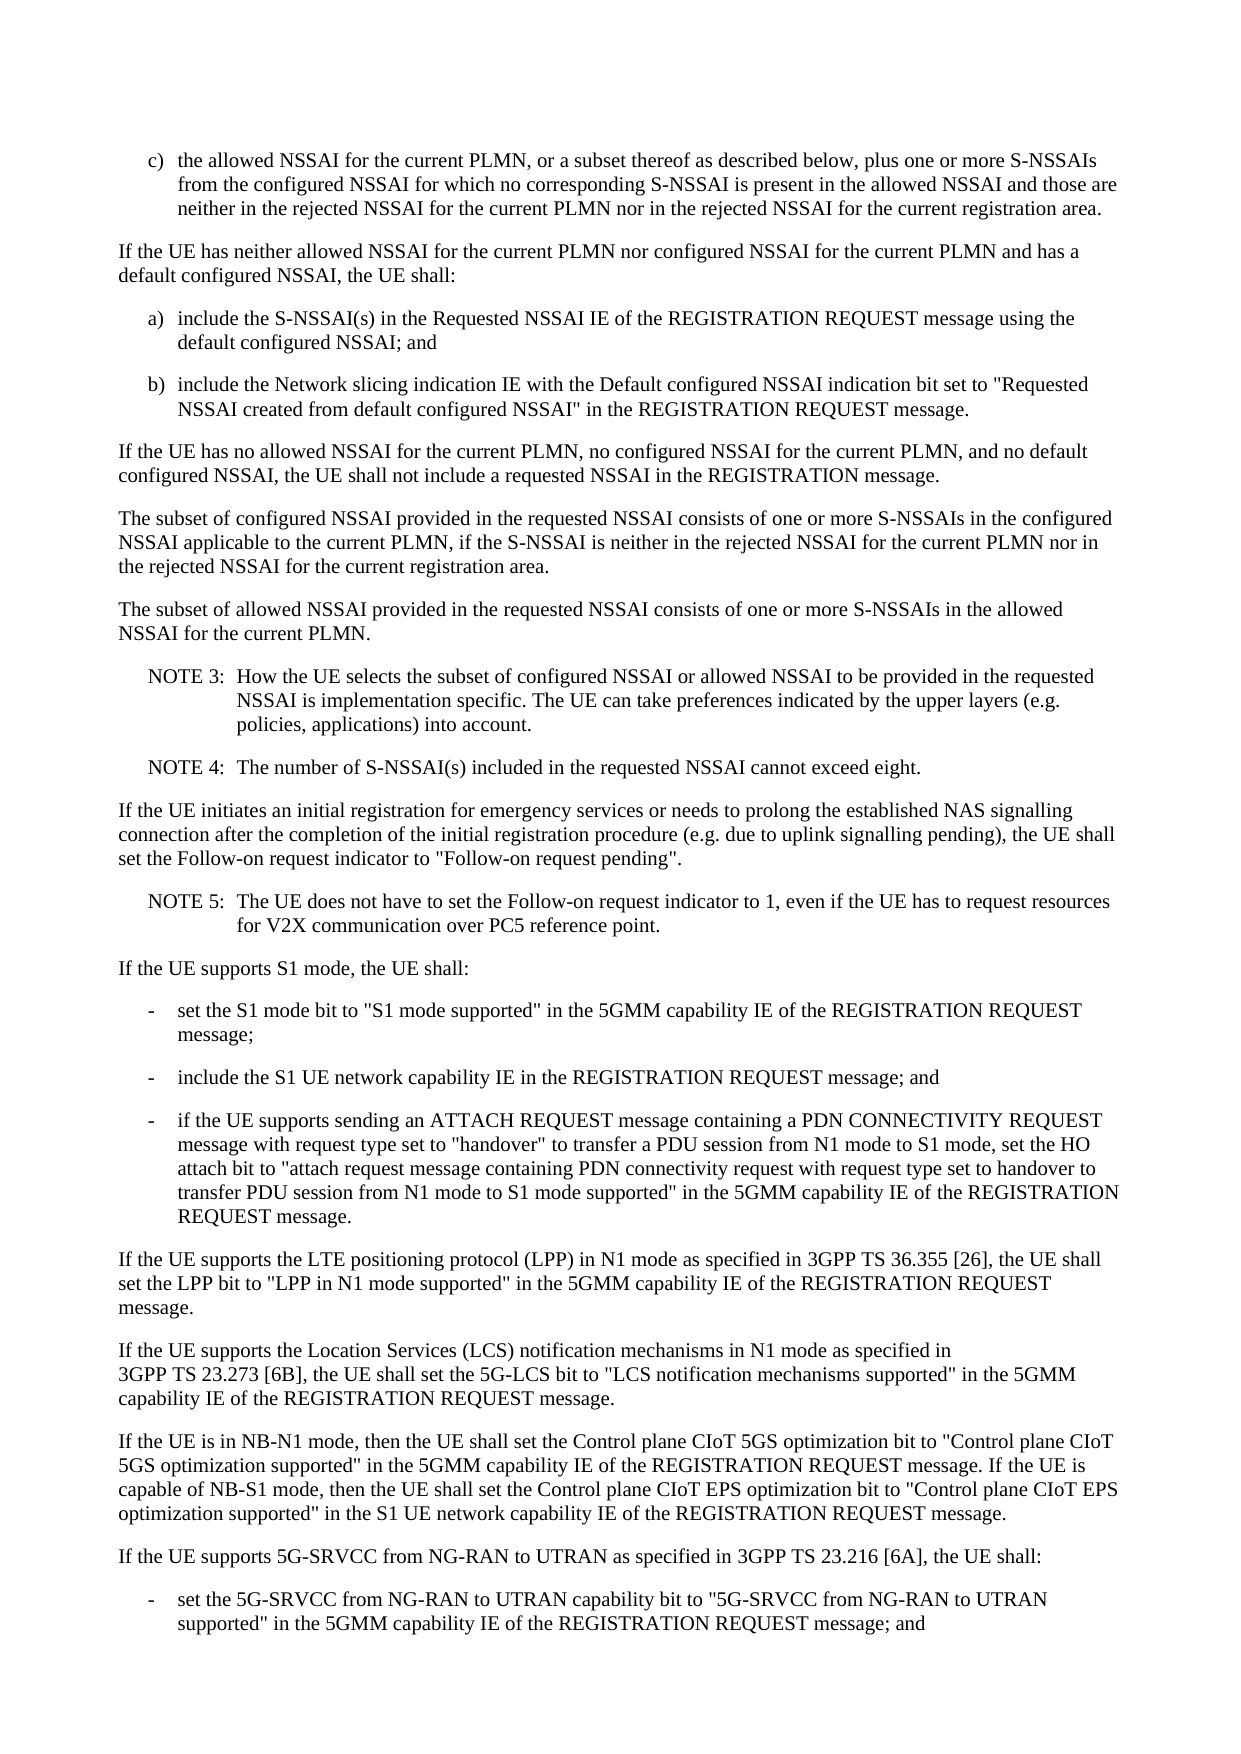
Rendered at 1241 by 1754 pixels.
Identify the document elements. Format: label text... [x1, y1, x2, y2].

text - set the S1 mode bit to "S1 mode supported" in the 5GMM capability IE of the REGISTRATION REQUEST message; [148, 998, 1122, 1046]
text The subset of configured NSSAI provided in the requested NSSAI consists of one or more S-NSSAIs in the configured NSSAI applicable to the current PLMN, if the S-NSSAI is neither in the rejected NSSAI for the current PLMN nor in the rejected NSSAI for the current registration area. [118, 506, 1122, 578]
text NOTE 4: The number of S-NSSAI(s) included in the requested NSSAI cannot exceed eight. [148, 755, 1122, 779]
text If the UE is in NB-N1 mode, then the UE shall set the Control plane CIoT 5GS optimization bit to "Control plane CIoT 5GS optimization supported" in the 5GMM capability IE of the REGISTRATION REQUEST message. If the UE is capable of NB-S1 mode, then the UE shall set the Control plane CIoT EPS optimization bit to "Control plane CIoT EPS optimization supported" in the S1 UE network capability IE of the REGISTRATION REQUEST message. [118, 1429, 1122, 1525]
text - if the UE supports sending an ATTACH REQUEST message containing a PDN CONNECTIVITY REQUEST message with request type set to "handover" to transfer a PDU session from N1 mode to S1 mode, set the HO attach bit to "attach request message containing PDN connectivity request with request type set to handover to transfer PDU session from N1 mode to S1 mode supported" in the 5GMM capability IE of the REGISTRATION REQUEST message. [148, 1108, 1122, 1228]
text - set the 5G-SRVCC from NG-RAN to UTRAN capability bit to "5G-SRVCC from NG-RAN to UTRAN supported" in the 5GMM capability IE of the REGISTRATION REQUEST message; and [148, 1587, 1122, 1635]
text a) include the S-NSSAI(s) in the Requested NSSAI IE of the REGISTRATION REQUEST message using the default configured NSSAI; and [148, 306, 1122, 354]
text b) include the Network slicing indication IE with the Default configured NSSAI indication bit set to "Requested NSSAI created from default configured NSSAI" in the REGISTRATION REQUEST message. [148, 372, 1122, 421]
text If the UE supports the LTE positioning protocol (LPP) in N1 mode as specified in 3GPP TS 36.355 [26], the UE shall set the LPP bit to "LPP in N1 mode supported" in the 5GMM capability IE of the REGISTRATION REQUEST message. [118, 1247, 1122, 1319]
text If the UE supports the Location Services (LCS) notification mechanisms in N1 mode as specified in 3GPP TS 23.273 [6B], the UE shall set the 5G-LCS bit to "LCS notification mechanisms supported" in the 5GMM capability IE of the REGISTRATION REQUEST message. [118, 1338, 1122, 1410]
text NOTE 3: How the UE selects the subset of configured NSSAI or allowed NSSAI to be provided in the requested NSSAI is implementation specific. The UE can take preferences indicated by the upper layers (e.g. policies, applications) into account. [148, 664, 1122, 736]
text If the UE has no allowed NSSAI for the current PLMN, no configured NSSAI for the current PLMN, and no default configured NSSAI, the UE shall not include a requested NSSAI in the REGISTRATION message. [118, 439, 1122, 487]
text If the UE supports S1 mode, the UE shall: [118, 956, 1122, 979]
text If the UE has neither allowed NSSAI for the current PLMN nor configured NSSAI for the current PLMN and has a default configured NSSAI, the UE shall: [118, 239, 1122, 287]
text If the UE supports 5G-SRVCC from NG-RAN to UTRAN as specified in 3GPP TS 23.216 [6A], the UE shall: [118, 1544, 1122, 1568]
text NOTE 5: The UE does not have to set the Follow-on request indicator to 1, even if the UE has to request resources for V2X communication over PC5 reference point. [148, 889, 1122, 937]
text The subset of allowed NSSAI provided in the requested NSSAI consists of one or more S-NSSAIs in the allowed NSSAI for the current PLMN. [118, 597, 1122, 645]
text - include the S1 UE network capability IE in the REGISTRATION REQUEST message; and [148, 1065, 1122, 1089]
text c) the allowed NSSAI for the current PLMN, or a subset thereof as described below, plus one or more S-NSSAIs from the configured NSSAI for which no corresponding S-NSSAI is present in the allowed NSSAI and those are neither in the rejected NSSAI for the current PLMN nor in the rejected NSSAI for the current registration area. [148, 148, 1122, 220]
text If the UE initiates an initial registration for emergency services or needs to prolong the established NAS signalling connection after the completion of the initial registration procedure (e.g. due to uplink signalling pending), the UE shall set the Follow-on request indicator to "Follow-on request pending". [118, 798, 1122, 870]
